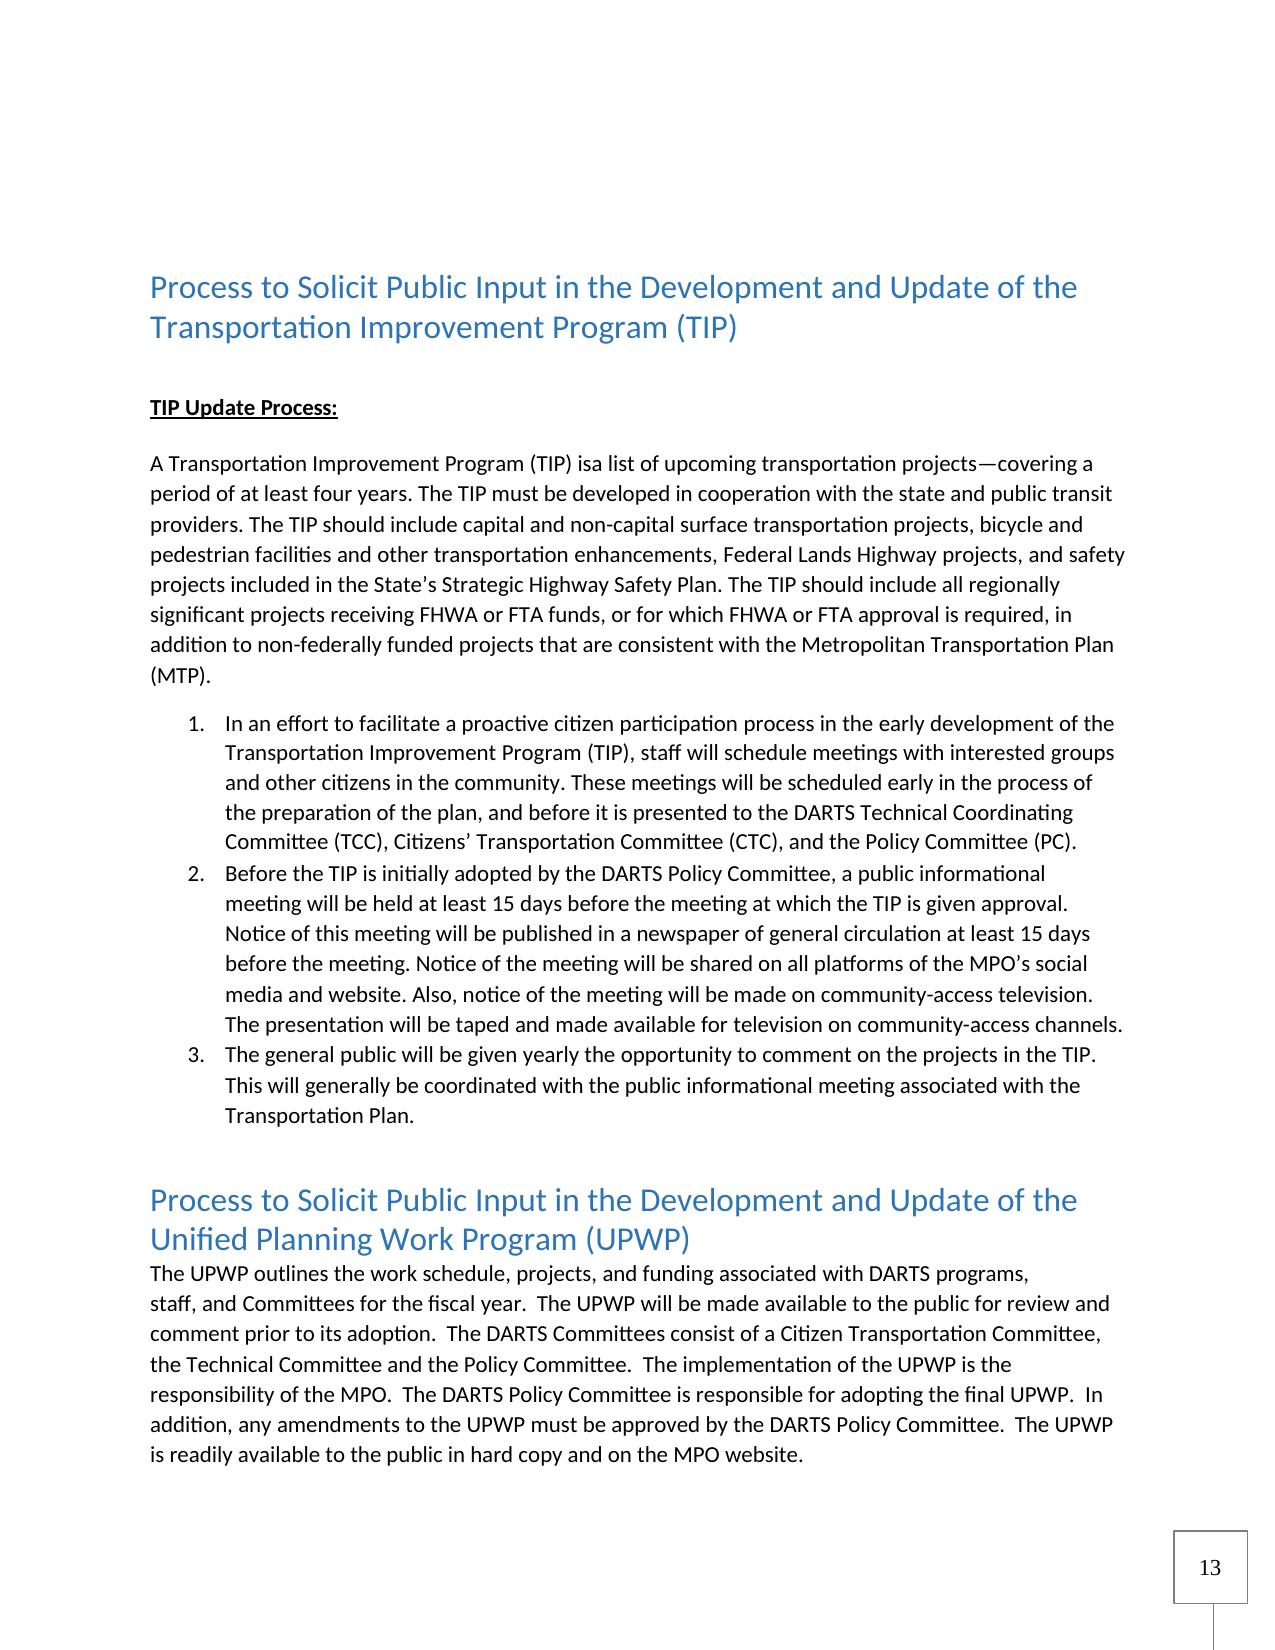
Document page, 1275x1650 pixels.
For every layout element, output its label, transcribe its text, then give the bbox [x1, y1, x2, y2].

subtitle Process to Solicit Public Input in the Development and Update of the Transportation Improvement Program (TIP) [150, 266, 1248, 346]
text staff, and Committees for the fiscal year. The UPWP will be made available to the public for review and comment prior to its adoption. The DARTS Committees consist of a Citizen Transportation Committee, the Technical Committee and the Policy Committee. The implementation of the UPWP is the responsibility of the MPO. The DARTS Policy Committee is responsible for adopting the final UPWP. In addition, any amendments to the UPWP must be approved by the DARTS Policy Committee. The UPWP is readily available to the public in hard copy and on the MPO website. [150, 1289, 1119, 1468]
list Before the TIP is initially adopted by the DARTS Policy Committee, a public informational meeting will be held at least 15 days before the meeting at which the TIP is given approval. Notice of this meeting will be published in a newspaper of general circulation at least 15 days before the meeting. Notice of the meeting will be shared on all platforms of the MPO’s social media and website. Also, notice of the meeting will be made on community-access television. The presentation will be taped and made available for television on community-access channels. [187, 859, 1124, 1038]
text A Transportation Improvement Program (TIP) isa list of upcoming transportation projects—covering a period of at least four years. The TIP must be developed in cooperation with the state and public transit providers. The TIP should include capital and non-capital surface transportation projects, bicycle and pedestrian facilities and other transportation enhancements, Federal Lands Highway projects, and safety projects included in the State’s Strategic Highway Safety Plan. The TIP should include all regionally significant projects receiving FHWA or FTA funds, or for which FHWA or FTA approval is required, in addition to non-federally funded projects that are consistent with the Metropolitan Transportation Plan (MTP). [150, 449, 1134, 689]
list In an effort to facilitate a proactive citizen participation process in the early development of the Transportation Improvement Program (TIP), staff will schedule meetings with interested groups and other citizens in the community. These meetings will be scheduled early in the process of the preparation of the plan, and before it is presented to the DARTS Technical Coordinating Committee (TCC), Citizens’ Transportation Committee (CTC), and the Policy Committee (PC). [187, 709, 1116, 856]
text The UPWP outlines the work schedule, projects, and funding associated with DARTS programs, [150, 1259, 1248, 1287]
subtitle TIP Update Process: [150, 393, 1248, 421]
subtitle Process to Solicit Public Input in the Development and Update of the Unified Planning Work Program (UPWP) [150, 1179, 1098, 1259]
list The general public will be given yearly the opportunity to comment on the projects in the TIP. This will generally be coordinated with the public informational meeting associated with the Transportation Plan. [187, 1040, 1097, 1129]
